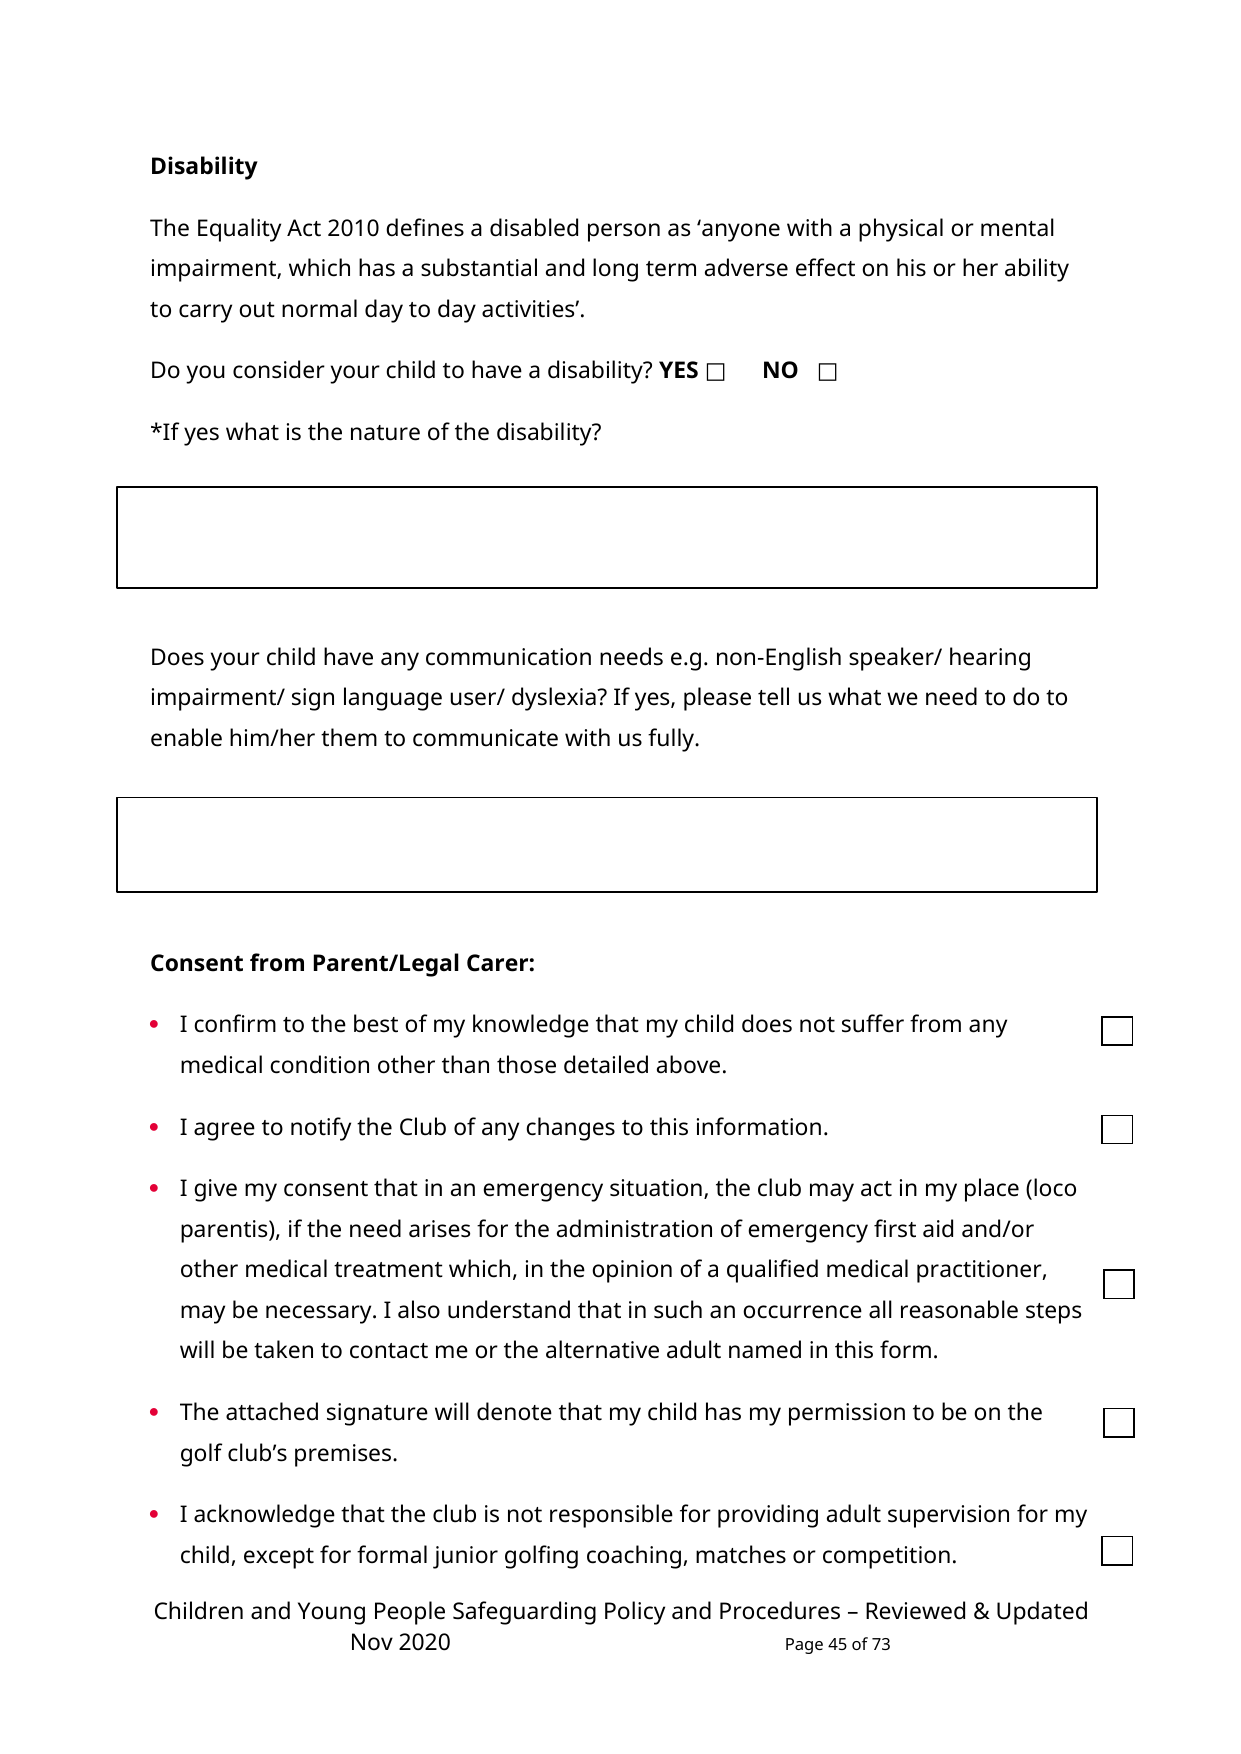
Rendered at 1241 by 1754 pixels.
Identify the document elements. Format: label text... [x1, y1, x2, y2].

text Disability [150, 150, 1090, 181]
list I give my consent that in an emergency situation, the club may act in my place (loco parentis), if the need arises for the administration of emergency first aid and/or other medical treatment which, in the opinion of a qualified medical practitioner, may be necessary. I also understand that in such an occurrence all reasonable steps will be taken to contact me or the alternative adult named in this form. [150, 1172, 1090, 1366]
text Do you consider your child to have a disability? YES □ NO □ [150, 354, 1090, 385]
list I confirm to the best of my knowledge that my child does not suffer from any medical condition other than those detailed above. [150, 1008, 1090, 1080]
list The attached signature will denote that my child has my permission to be on the golf club’s premises. [150, 1396, 1090, 1468]
text Consent from Parent/Legal Carer: [150, 906, 1090, 978]
text The Equality Act 2010 defines a disabled person as ‘anyone with a physical or mental impairment, which has a substantial and long term adverse effect on his or her ability to carry out normal day to day activities’. [150, 211, 1090, 324]
list I agree to notify the Club of any changes to this information. [150, 1110, 1090, 1142]
text Does your child have any communication needs e.g. non-English speaker/ hearing impairment/ sign language user/ dyslexia? If yes, please tell us what we need to do to enable him/her them to communicate with us fully. [150, 641, 1090, 753]
text *If yes what is the nature of the disability? [150, 416, 1090, 447]
list I acknowledge that the club is not responsible for providing adult supervision for my child, except for formal junior golfing coaching, matches or competition. [150, 1498, 1090, 1570]
